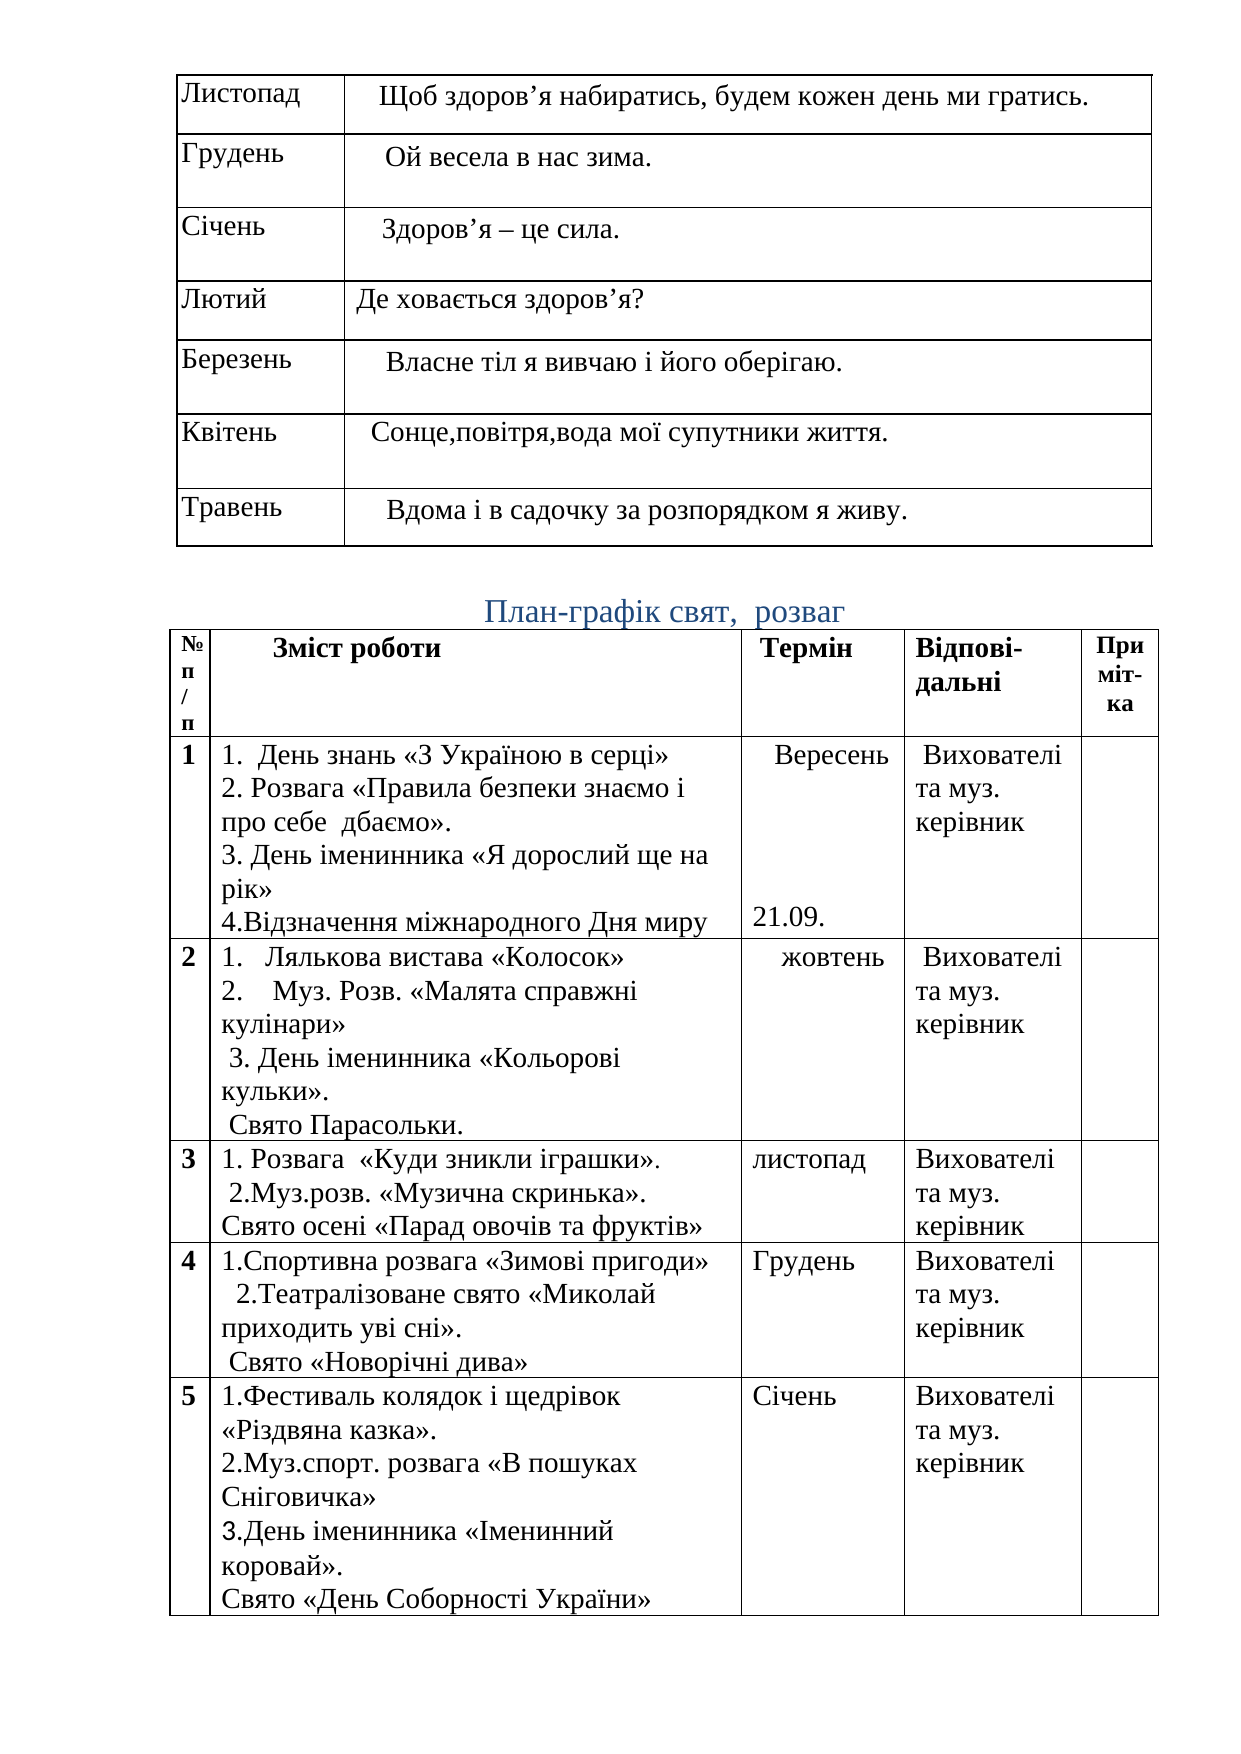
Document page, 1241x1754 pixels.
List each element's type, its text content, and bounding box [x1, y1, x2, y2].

table_cell Здоров’я – це сила. [345, 208, 1151, 280]
table_cell 1. Розвага «Куди зникли іграшки». 2.Муз.розв. «Музична скринька». Свято осені «Парад овочів та фруктів» [211, 1141, 741, 1242]
table_cell Вихователі та муз. керівник [905, 939, 1081, 1140]
table_cell жовтень [742, 939, 904, 1140]
table_cell [1082, 1378, 1158, 1615]
table_cell 1. Лялькова вистава «Колосок» 2. Муз. Розв. «Малята справжні кулінари» 3. День іменинника «Кольорові кульки». Свято Парасольки. [211, 939, 741, 1140]
table_cell 1. День знань «З Україною в серці» 2. Розвага «Правила безпеки знаємо і про себе дбаємо». 3. День іменинника «Я дорослий ще на рік» 4.Відзначення міжнародного Дня миру [211, 737, 741, 938]
table_cell листопад [742, 1141, 904, 1242]
table_cell [1082, 1243, 1158, 1377]
table_cell Ой весела в нас зима. [345, 135, 1151, 207]
table_cell Січень [178, 208, 344, 280]
table_cell Сонце,повітря,вода мої супутники життя. [345, 415, 1151, 487]
table_cell 5 [171, 1378, 209, 1615]
table_cell Грудень [742, 1243, 904, 1377]
table_cell [1082, 737, 1158, 938]
table_cell Лютий [178, 282, 344, 339]
table_header № п/п [171, 630, 209, 736]
table_cell 1.Фестиваль колядок і щедрівок «Різдвяна казка». 2.Муз.спорт. розвага «В пошуках Сніговичка» 3.День іменинника «Іменинний коровай». Свято «День Соборності України» [211, 1378, 741, 1615]
table_cell Власне тіл я вивчаю і його оберігаю. [345, 341, 1151, 413]
table_cell Щоб здоров’я набиратись, будем кожен день ми гратись. [345, 76, 1151, 133]
table_cell Березень [178, 341, 344, 413]
table_cell [1082, 1141, 1158, 1242]
table_cell 3 [171, 1141, 209, 1242]
table_cell Вихователі та муз. керівник [905, 1141, 1081, 1242]
table_cell 2 [171, 939, 209, 1140]
table_cell Вдома і в садочку за розпорядком я живу. [345, 489, 1151, 545]
table_cell Січень [742, 1378, 904, 1615]
table_cell Листопад [178, 76, 344, 133]
table_cell 4 [171, 1243, 209, 1377]
table_cell [1082, 939, 1158, 1140]
table_cell Вихователі та муз. керівник [905, 1243, 1081, 1377]
table_cell Вихователі та муз. керівник [905, 737, 1081, 938]
table_header Зміст роботи [211, 630, 741, 736]
table_header Термін [742, 630, 904, 736]
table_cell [905, 1378, 1081, 1615]
table_cell 1.Спортивна розвага «Зимові пригоди» 2.Театралізоване свято «Миколай приходить уві сні». Свято «Новорічні дива» [211, 1243, 741, 1377]
table_cell Квітень [178, 415, 344, 487]
table_header Приміт- ка [1082, 630, 1158, 736]
table_cell 1 [171, 737, 209, 938]
table_header Відпові-дальні [905, 630, 1081, 736]
table_cell Грудень [178, 135, 344, 207]
table_cell Де ховається здоров’я? [345, 282, 1151, 339]
table_cell Травень [178, 489, 344, 545]
table_cell Вересень 21.09. [742, 737, 904, 938]
text План-графік свят, розваг [177, 591, 1152, 629]
